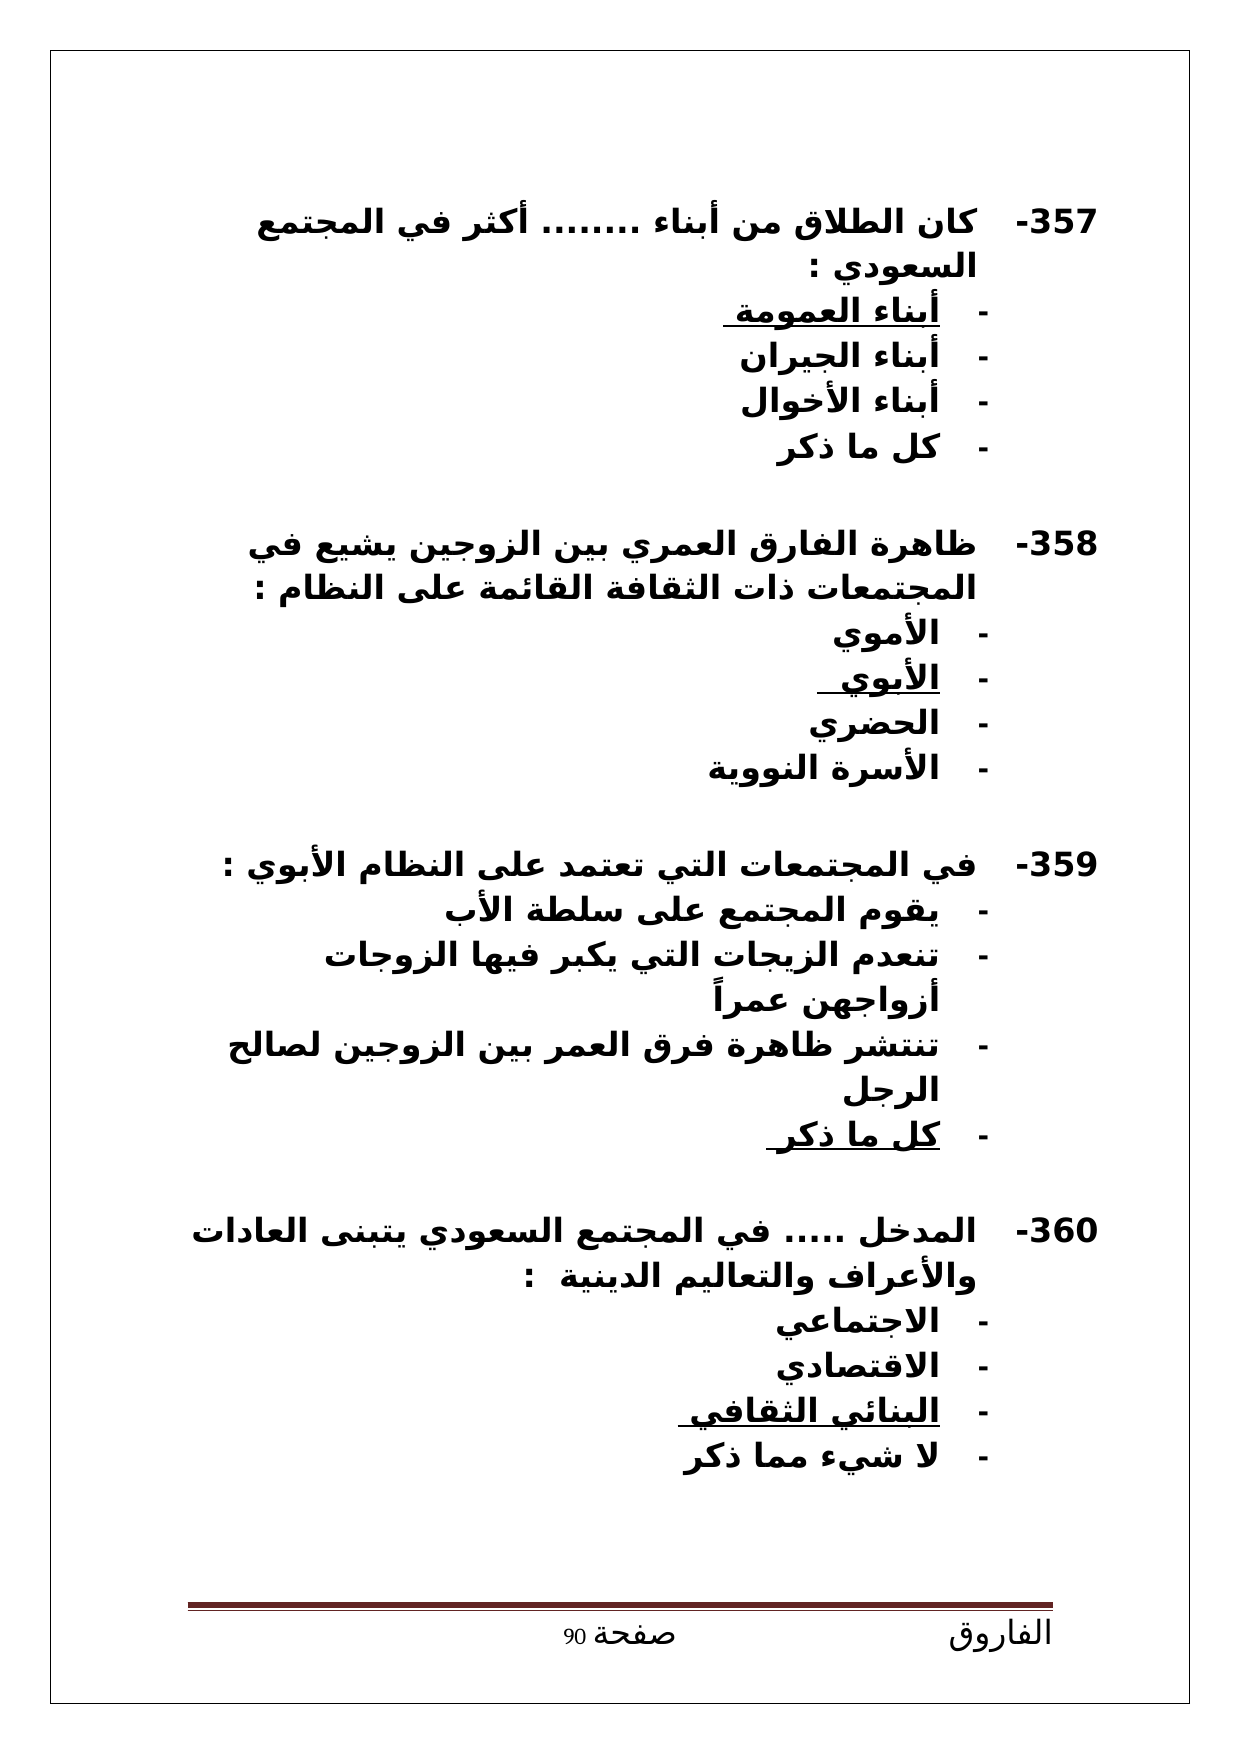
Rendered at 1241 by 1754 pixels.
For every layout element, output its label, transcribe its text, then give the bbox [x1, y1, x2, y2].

list المدخل ..... في المجتمع السعودي يتبنى العادات والأعراف والتعاليم الدينية : [187, 1212, 1015, 1295]
list أبناء الجيران [187, 336, 978, 376]
list الاجتماعي [187, 1301, 978, 1340]
list البنائي الثقافي [187, 1391, 978, 1431]
list كان الطلاق من أبناء ........ أكثر في المجتمع السعودي : [187, 202, 1015, 286]
list تنعدم الزيجات التي يكبر فيها الزوجات أزواجهن عمراً [187, 935, 978, 1019]
list أبناء العمومة [187, 291, 978, 331]
list أبناء الأخوال [187, 382, 978, 421]
list كل ما ذكر [187, 1114, 978, 1154]
list في المجتمعات التي تعتمد على النظام الأبوي : [187, 846, 1015, 884]
list لا شيء مما ذكر [187, 1436, 978, 1476]
list الحضري [187, 703, 978, 743]
list الأسرة النووية [187, 748, 978, 788]
list الاقتصادي [187, 1346, 978, 1385]
list تنتشر ظاهرة فرق العمر بين الزوجين لصالح الرجل [187, 1025, 978, 1109]
list ظاهرة الفارق العمري بين الزوجين يشيع في المجتمعات ذات الثقافة القائمة على النظام : [187, 524, 1015, 607]
list الأموي [187, 613, 978, 652]
list كل ما ذكر [187, 427, 978, 466]
list الأبوي [187, 658, 978, 697]
list يقوم المجتمع على سلطة الأب [187, 890, 978, 929]
